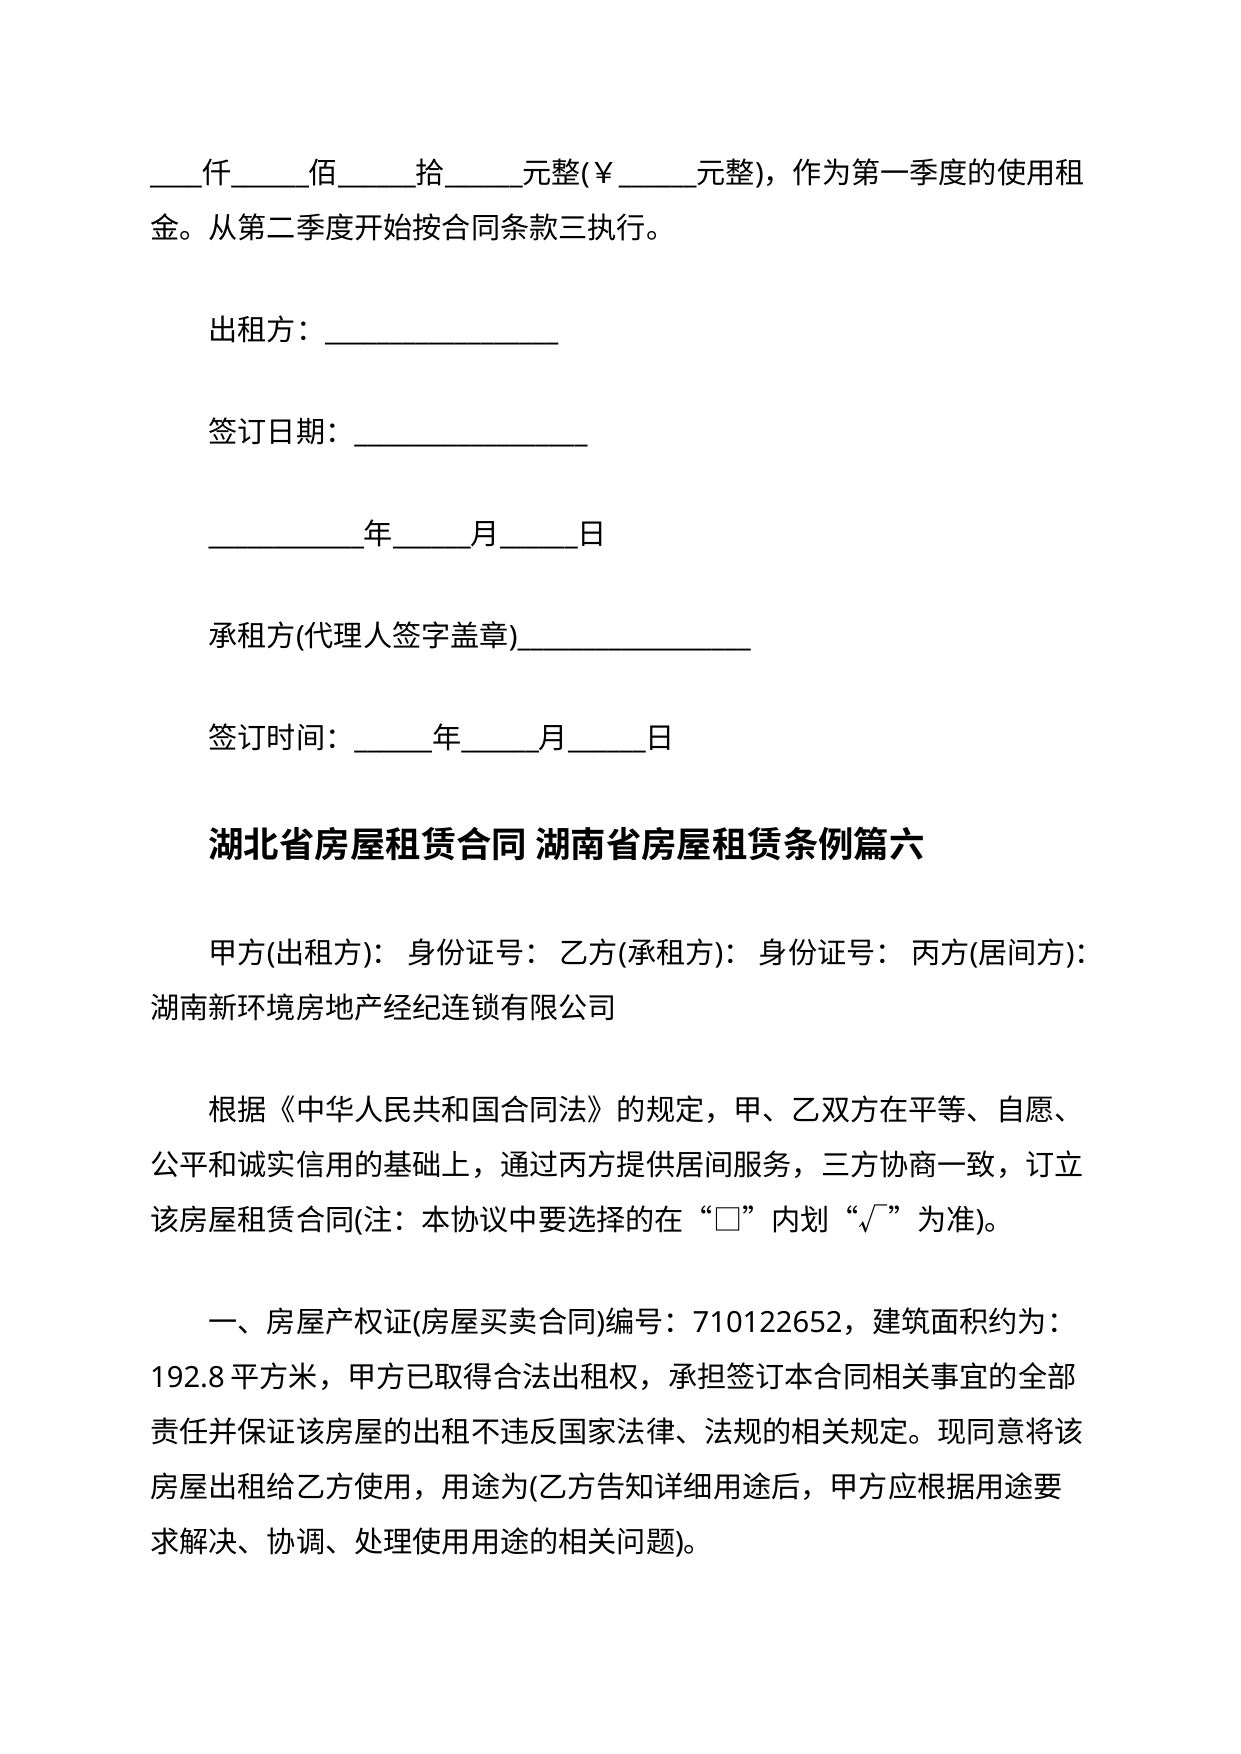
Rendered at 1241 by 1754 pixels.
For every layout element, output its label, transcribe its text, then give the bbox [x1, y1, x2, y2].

text 一、房屋产权证(房屋买卖合同)编号：710122652，建筑面积约为：192.8平方米，甲方已取得合法出租权，承担签订本合同相关事宜的全部责任并保证该房屋的出租不违反国家法律、法规的相关规定。现同意将该房屋出租给乙方使用，用途为(乙方告知详细用途后，甲方应根据用途要求解决、协调、处理使用用途的相关问题)。 [150, 1299, 1090, 1561]
text 根据《中华人民共和国合同法》的规定，甲、乙双方在平等、自愿、公平和诚实信用的基础上，通过丙方提供居间服务，三方协商一致，订立该房屋租赁合同(注：本协议中要选择的在“□”内划“√”为准)。 [150, 1087, 1090, 1239]
text 承租方(代理人签字盖章)__________________ [150, 613, 1090, 655]
text 签订时间：______年______月______日 [150, 715, 1090, 757]
text 签订日期：__________________ [150, 409, 1090, 451]
text 湖北省房屋租赁合同 湖南省房屋租赁条例篇六 [150, 817, 1090, 868]
text 出租方：__________________ [150, 307, 1090, 349]
text ____________年______月______日 [150, 511, 1090, 553]
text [150, 150, 1090, 247]
text 甲方(出租方)： 身份证号： 乙方(承租方)： 身份证号： 丙方(居间方)：湖南新环境房地产经纪连锁有限公司 [150, 930, 1090, 1027]
